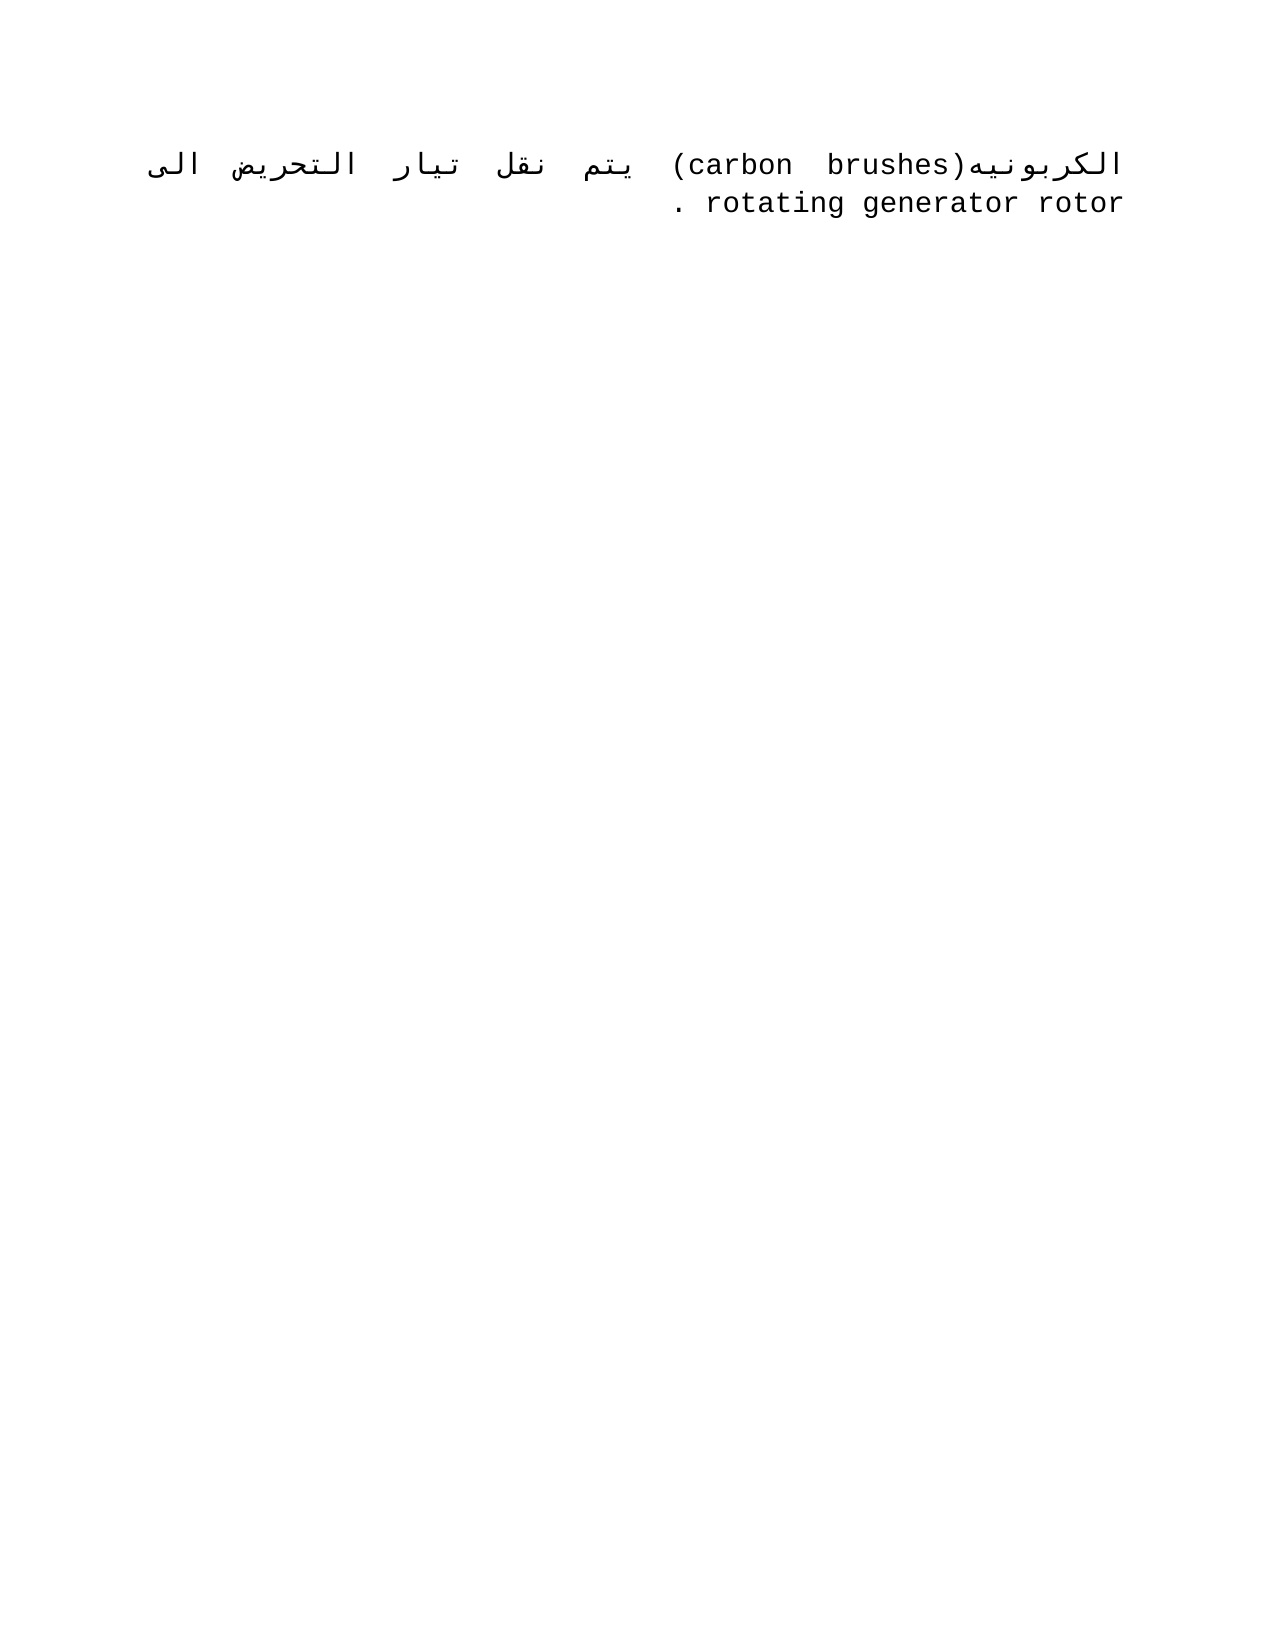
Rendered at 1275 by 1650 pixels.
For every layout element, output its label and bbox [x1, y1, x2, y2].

text [150, 150, 1125, 221]
